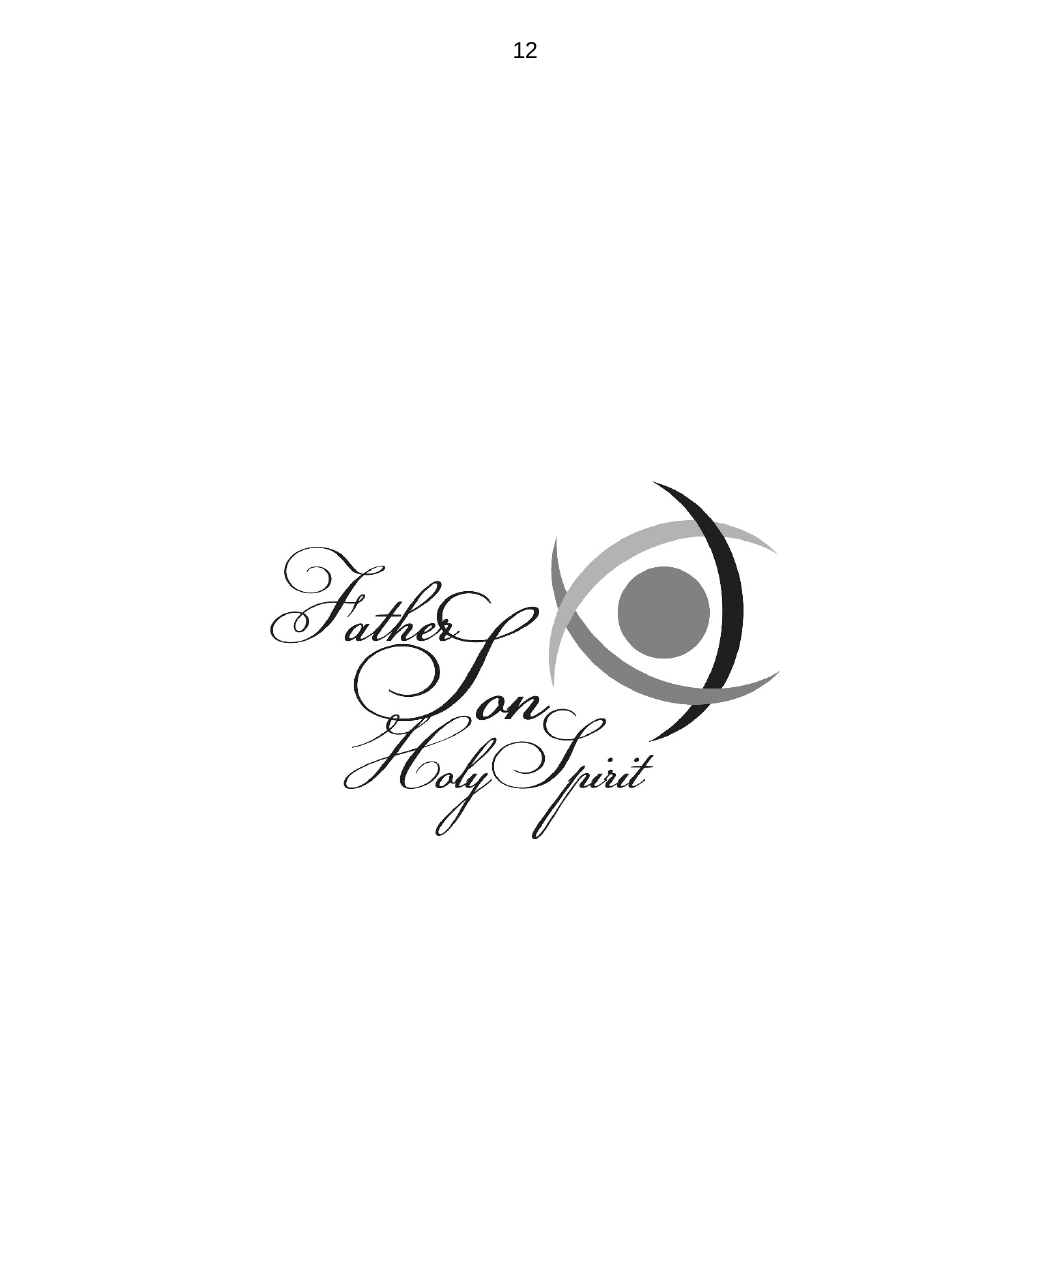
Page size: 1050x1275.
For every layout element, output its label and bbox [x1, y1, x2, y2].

picture [270, 481, 780, 839]
